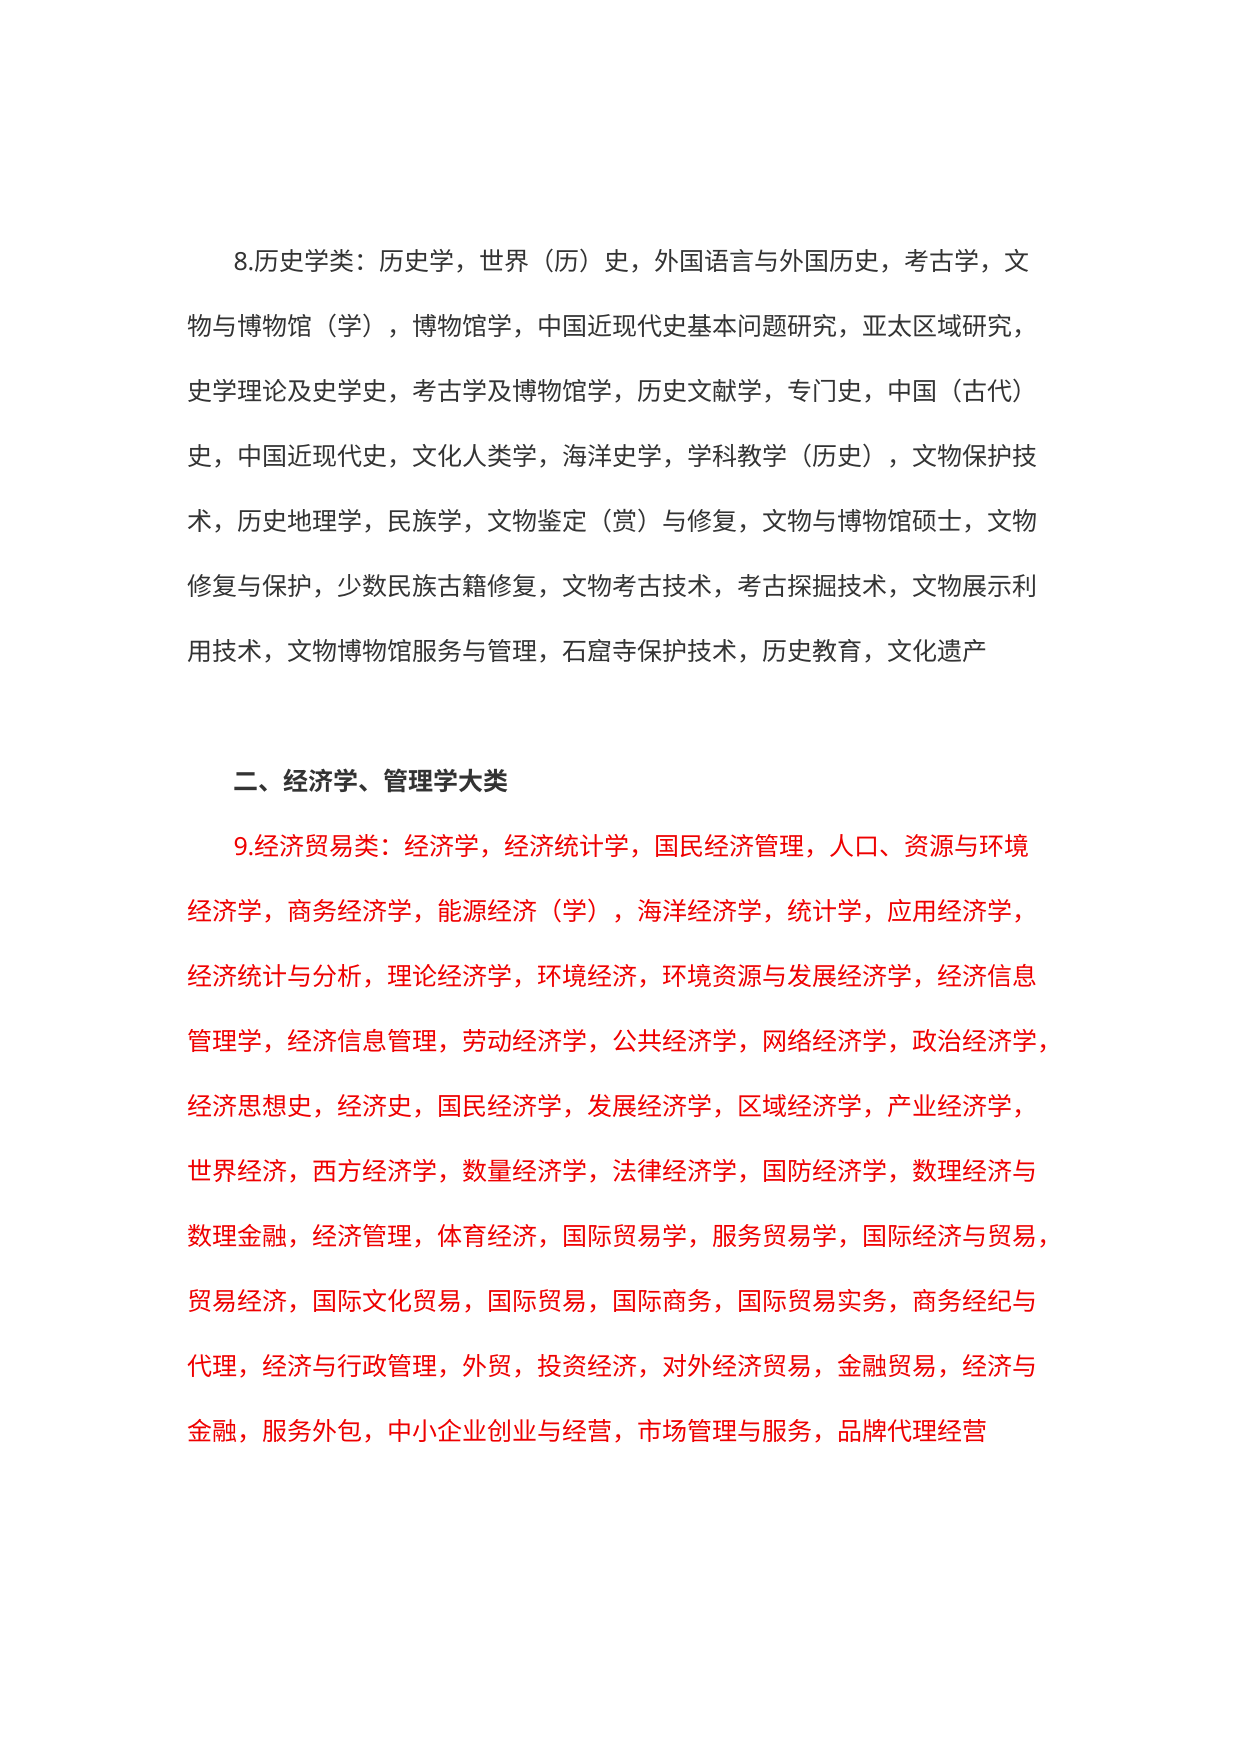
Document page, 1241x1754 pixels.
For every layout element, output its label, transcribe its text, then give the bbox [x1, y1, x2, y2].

text 8.历史学类：历史学，世界（历）史，外国语言与外国历史，考古学，文物与博物馆（学），博物馆学，中国近现代史基本问题研究，亚太区域研究，史学理论及史学史，考古学及博物馆学，历史文献学，专门史，中国（古代）史，中国近现代史，文化人类学，海洋史学，学科教学（历史），文物保护技术，历史地理学，民族学，文物鉴定（赏）与修复，文物与博物馆硕士，文物修复与保护，少数民族古籍修复，文物考古技术，考古探掘技术，文物展示利用技术，文物博物馆服务与管理，石窟寺保护技术，历史教育，文化遗产 [187, 227, 1053, 682]
text 9.经济贸易类：经济学，经济统计学，国民经济管理，人口、资源与环境经济学，商务经济学，能源经济（学），海洋经济学，统计学，应用经济学，经济统计与分析，理论经济学，环境经济，环境资源与发展经济学，经济信息管理学，经济信息管理，劳动经济学，公共经济学，网络经济学，政治经济学，经济思想史，经济史，国民经济学，发展经济学，区域经济学，产业经济学，世界经济，西方经济学，数量经济学，法律经济学，国防经济学，数理经济与数理金融，经济管理，体育经济，国际贸易学，服务贸易学，国际经济与贸易，贸易经济，国际文化贸易，国际贸易，国际商务，国际贸易实务，商务经纪与代理，经济与行政管理，外贸，投资经济，对外经济贸易，金融贸易，经济与金融，服务外包，中小企业创业与经营，市场管理与服务，品牌代理经营 [187, 812, 1053, 1462]
text 二、经济学、管理学大类 [187, 747, 1053, 812]
